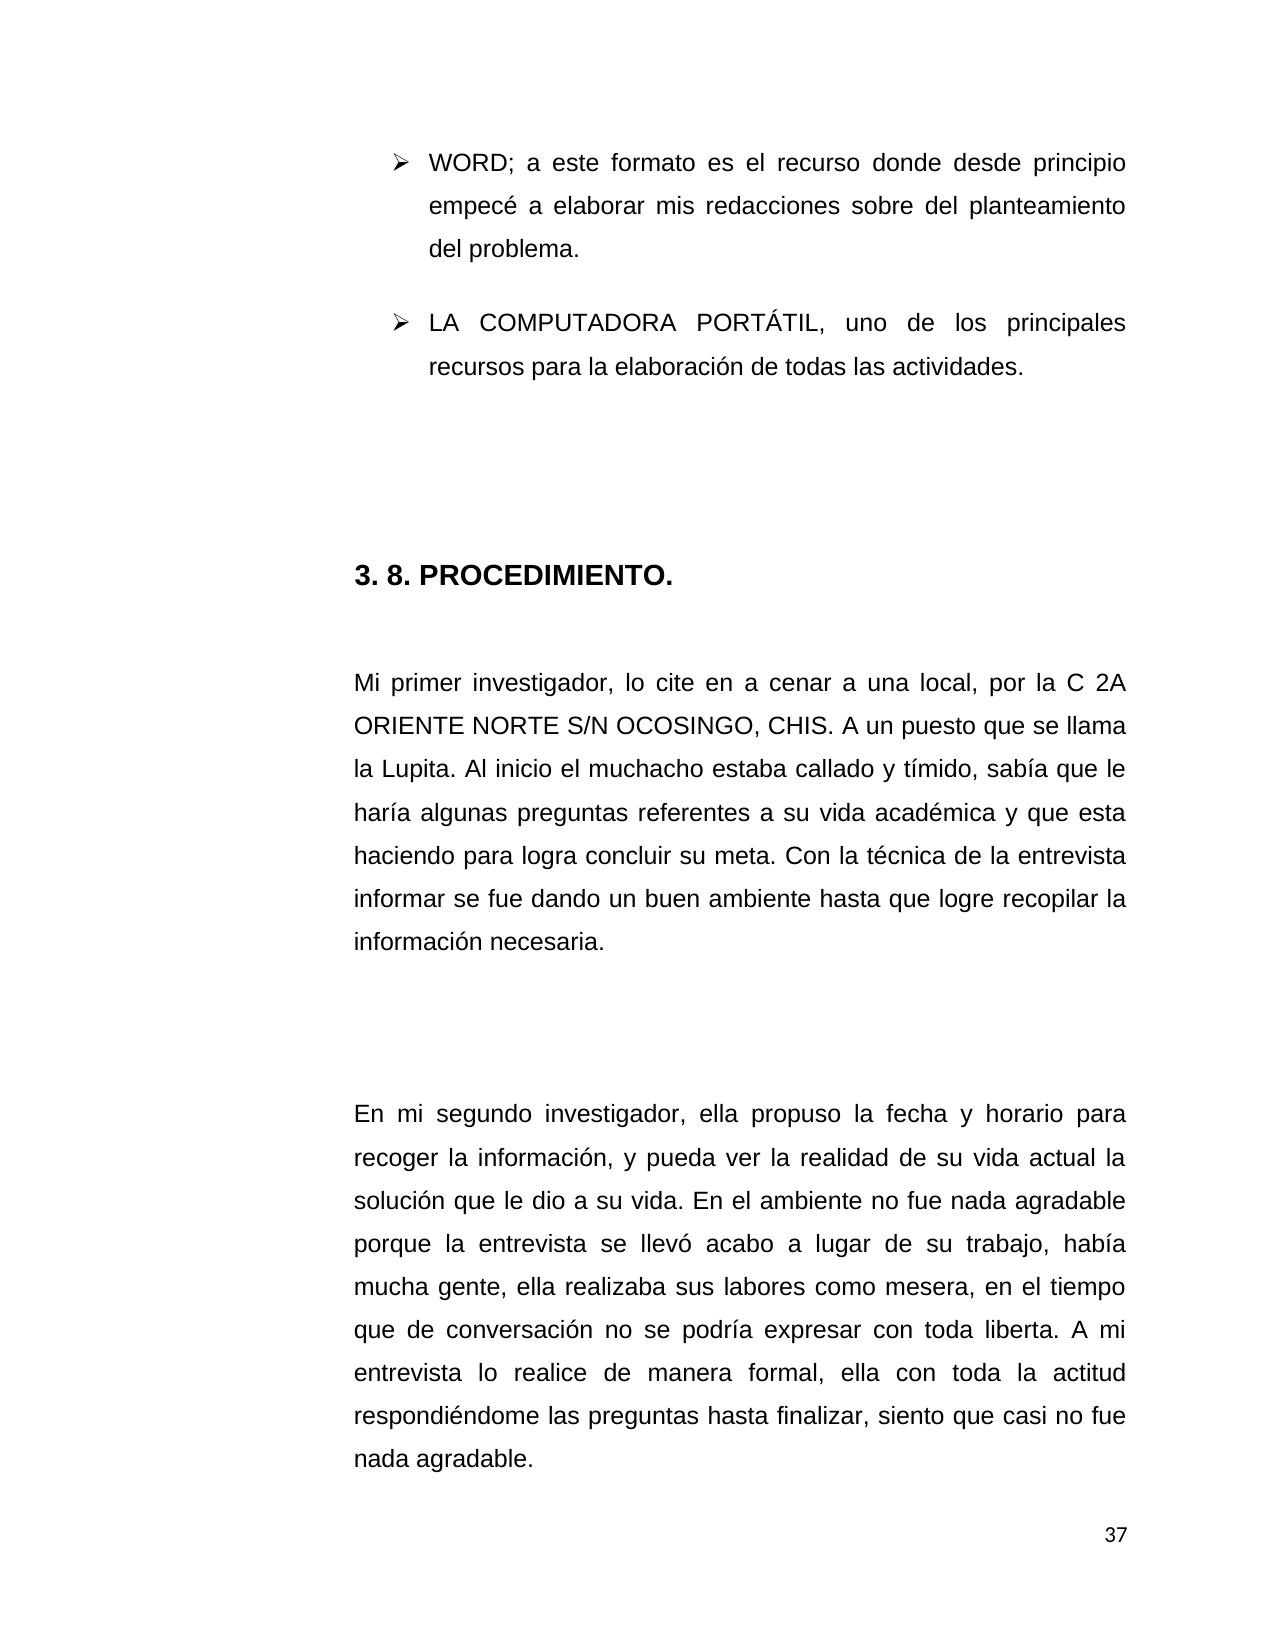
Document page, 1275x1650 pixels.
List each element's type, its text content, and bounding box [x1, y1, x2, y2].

list En mi segundo investigador, ella propuso la fecha y horario para recoger la información, y pueda ver la realidad de su vida actual la solución que le dio a su vida. En el ambiente no fue nada agradable porque la entrevista se llevó acabo a lugar de su trabajo, había mucha gente, ella realizaba sus labores como mesera, en el tiempo que de conversación no se podría expresar con toda liberta. A mi entrevista lo realice de manera formal, ella con toda la actitud respondiéndome las preguntas hasta finalizar, siento que casi no fue nada agradable. [353, 1099, 1127, 1473]
list Mi primer investigador, lo cite en a cenar a una local, por la C 2A ORIENTE NORTE S/N OCOSINGO, CHIS. A un puesto que se llama la Lupita. Al inicio el muchacho estaba callado y tímido, sabía que le haría algunas preguntas referentes a su vida académica y que esta haciendo para logra concluir su meta. Con la técnica de la entrevista informar se fue dando un buen ambiente hasta que logre recopilar la información necesaria. [353, 668, 1127, 956]
list WORD; a este formato es el recurso donde desde principio empecé a elaborar mis redacciones sobre del planteamiento del problema. [391, 148, 1127, 263]
text 3. 8. PROCEDIMIENTO. [354, 558, 1127, 591]
list LA COMPUTADORA PORTÁTIL, uno de los principales recursos para la elaboración de todas las actividades. [391, 308, 1127, 380]
